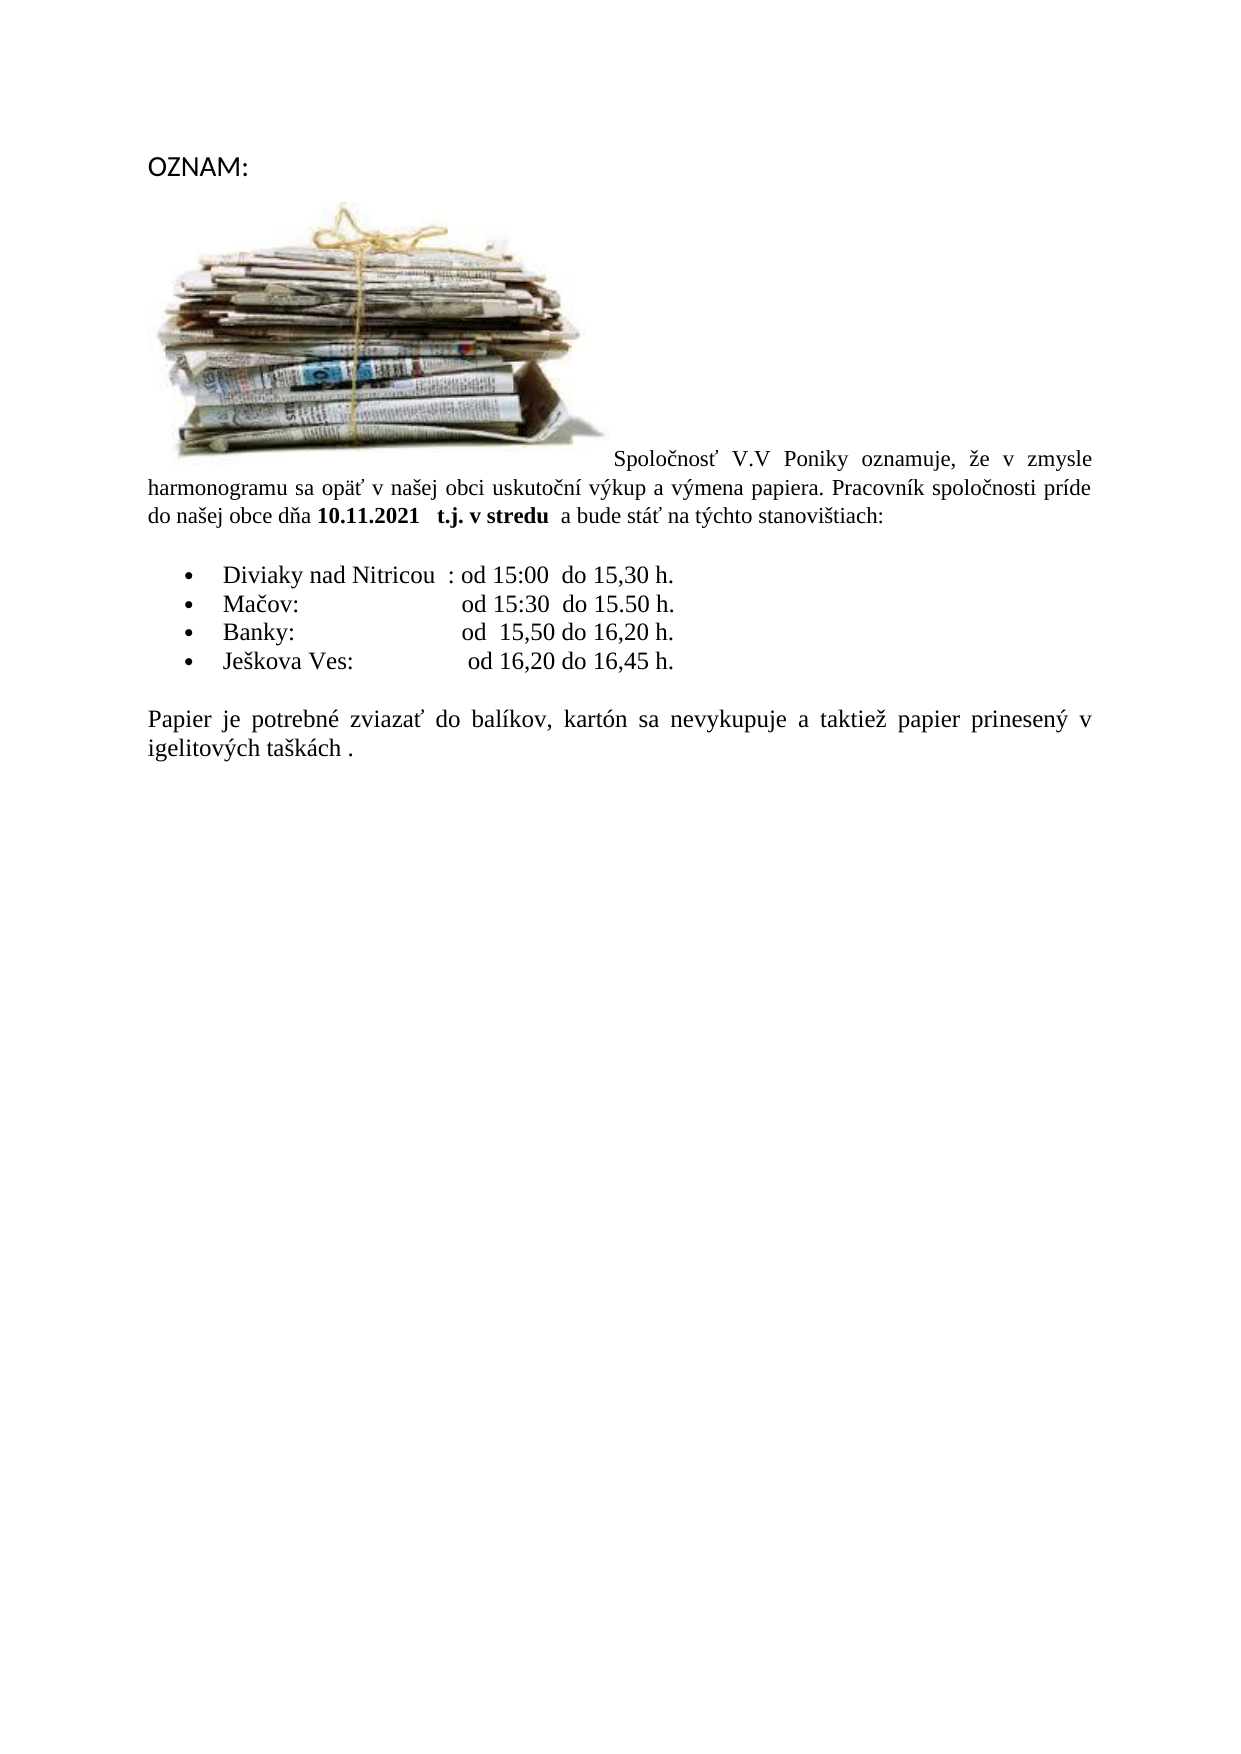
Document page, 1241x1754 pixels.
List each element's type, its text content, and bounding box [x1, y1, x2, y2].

picture [147, 202, 614, 467]
text OZNAM: [148, 148, 1093, 183]
list Diviaky nad Nitricou : od 15:00 do 15,30 h. [185, 560, 1093, 589]
text Papier je potrebné zviazať do balíkov, kartón sa nevykupuje a taktiež papier prinesený v igelitových taškách . [148, 704, 1093, 762]
list Ješkova Ves: od 16,20 do 16,45 h. [185, 646, 1093, 675]
list Banky: od 15,50 do 16,20 h. [185, 617, 1093, 646]
list Mačov: od 15:30 do 15.50 h. [185, 589, 1093, 617]
